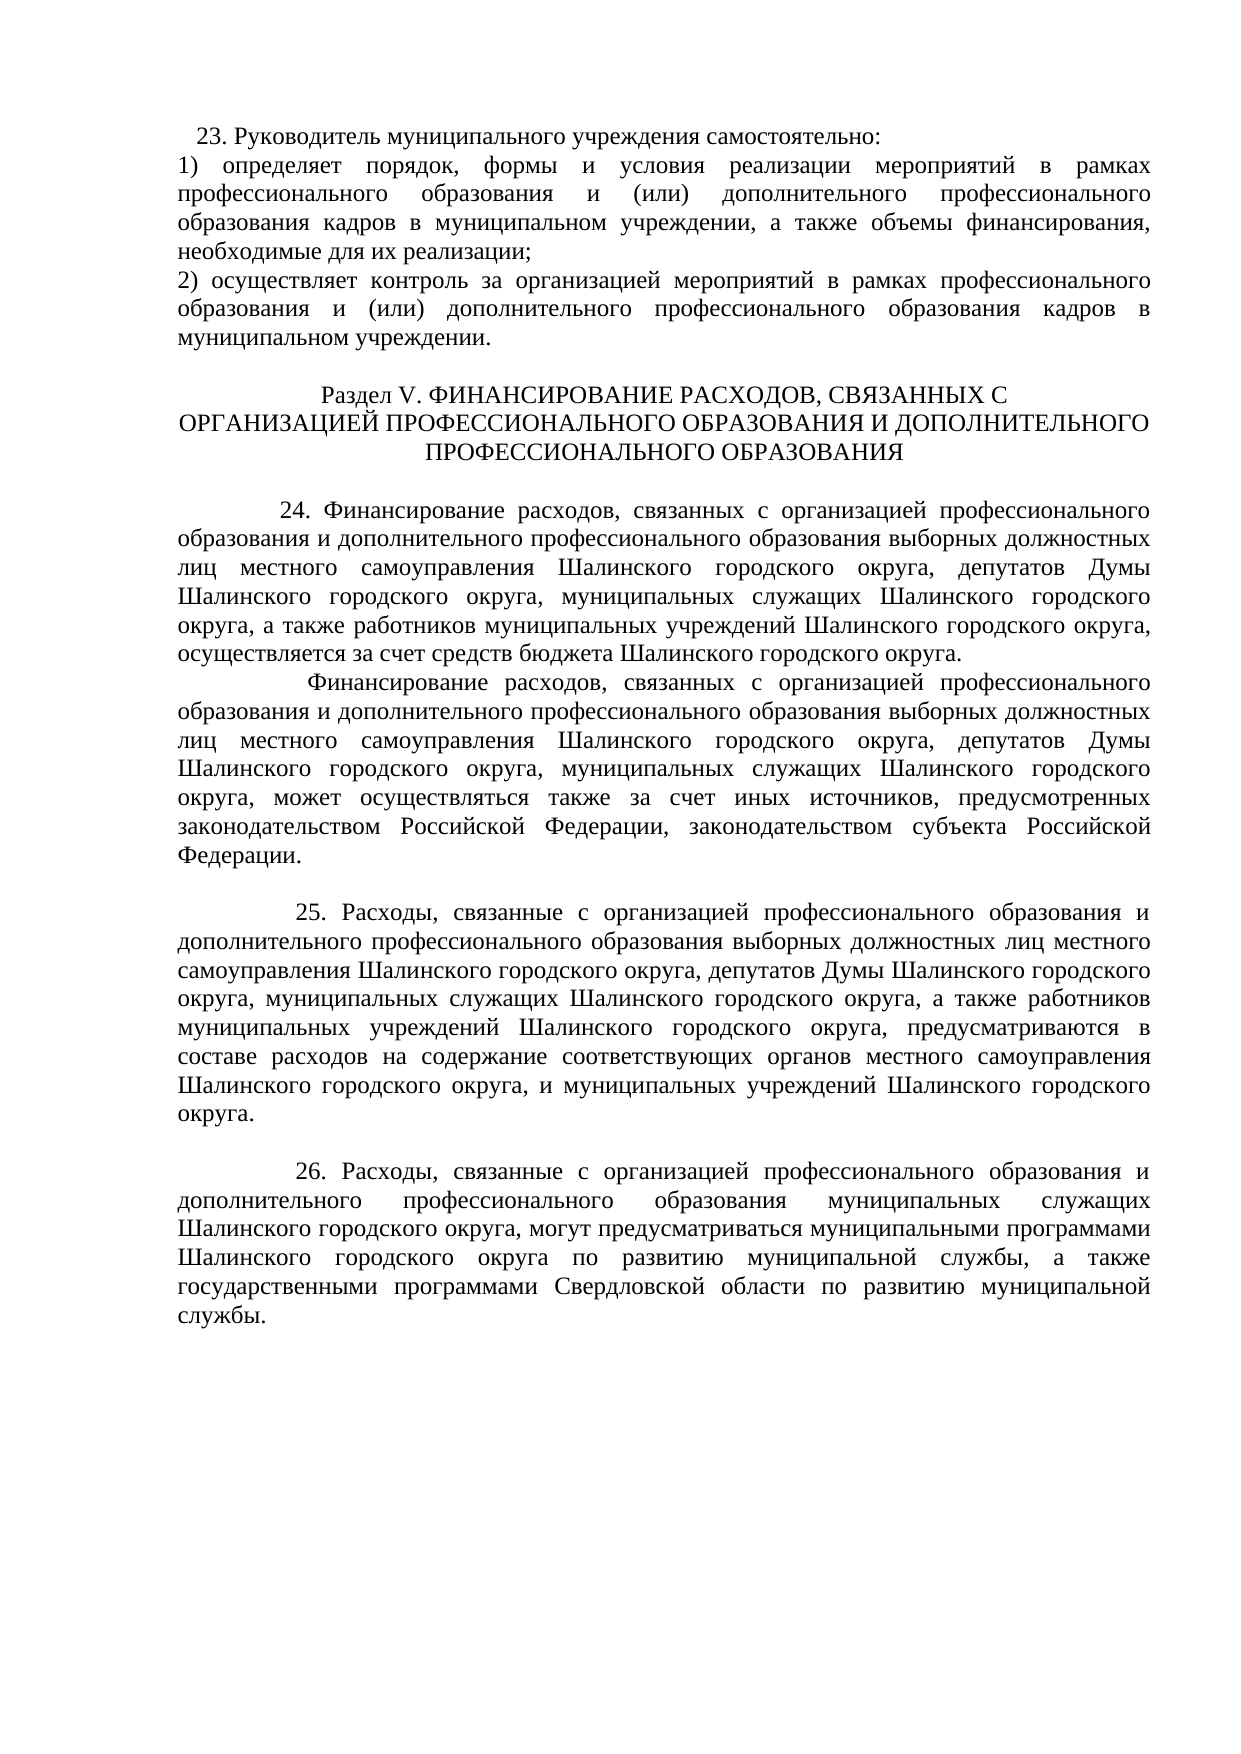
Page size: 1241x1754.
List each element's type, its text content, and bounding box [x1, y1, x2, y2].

text 26. Расходы, связанные с организацией профессионального образования и дополнительного профессионального образования муниципальных служащих Шалинского городского округа, могут предусматриваться муниципальными программами Шалинского городского округа по развитию муниципальной службы, а также государственными программами Свердловской области по развитию муниципальной службы. [177, 1156, 1152, 1328]
text ОРГАНИЗАЦИЕЙ ПРОФЕССИОНАЛЬНОГО ОБРАЗОВАНИЯ И ДОПОЛНИТЕЛЬНОГО ПРОФЕССИОНАЛЬНОГО ОБРАЗОВАНИЯ [177, 408, 1152, 466]
text 1) определяет порядок, формы и условия реализации мероприятий в рамках профессионального образования и (или) дополнительного профессионального образования кадров в муниципальном учреждении, а также объемы финансирования, необходимые для их реализации; [177, 150, 1152, 265]
text 25. Расходы, связанные с организацией профессионального образования и дополнительного профессионального образования выборных должностных лиц местного самоуправления Шалинского городского округа, депутатов Думы Шалинского городского округа, муниципальных служащих Шалинского городского округа, а также работников муниципальных учреждений Шалинского городского округа, предусматриваются в составе расходов на содержание соответствующих органов местного самоуправления Шалинского городского округа, и муниципальных учреждений Шалинского городского округа. [177, 897, 1152, 1127]
text Раздел V. ФИНАНСИРОВАНИЕ РАСХОДОВ, СВЯЗАННЫХ С [177, 380, 1152, 408]
text Финансирование расходов, связанных с организацией профессионального образования и дополнительного профессионального образования выборных должностных лиц местного самоуправления Шалинского городского округа, депутатов Думы Шалинского городского округа, муниципальных служащих Шалинского городского округа, может осуществляться также за счет иных источников, предусмотренных законодательством Российской Федерации, законодательством субъекта Российской Федерации. [177, 667, 1152, 868]
text 24. Финансирование расходов, связанных с организацией профессионального образования и дополнительного профессионального образования выборных должностных лиц местного самоуправления Шалинского городского округа, депутатов Думы Шалинского городского округа, муниципальных служащих Шалинского городского округа, а также работников муниципальных учреждений Шалинского городского округа, осуществляется за счет средств бюджета Шалинского городского округа. [177, 495, 1152, 667]
text 23. Руководитель муниципального учреждения самостоятельно: [177, 121, 1152, 150]
text 2) осуществляет контроль за организацией мероприятий в рамках профессионального образования и (или) дополнительного профессионального образования кадров в муниципальном учреждении. [177, 265, 1152, 351]
